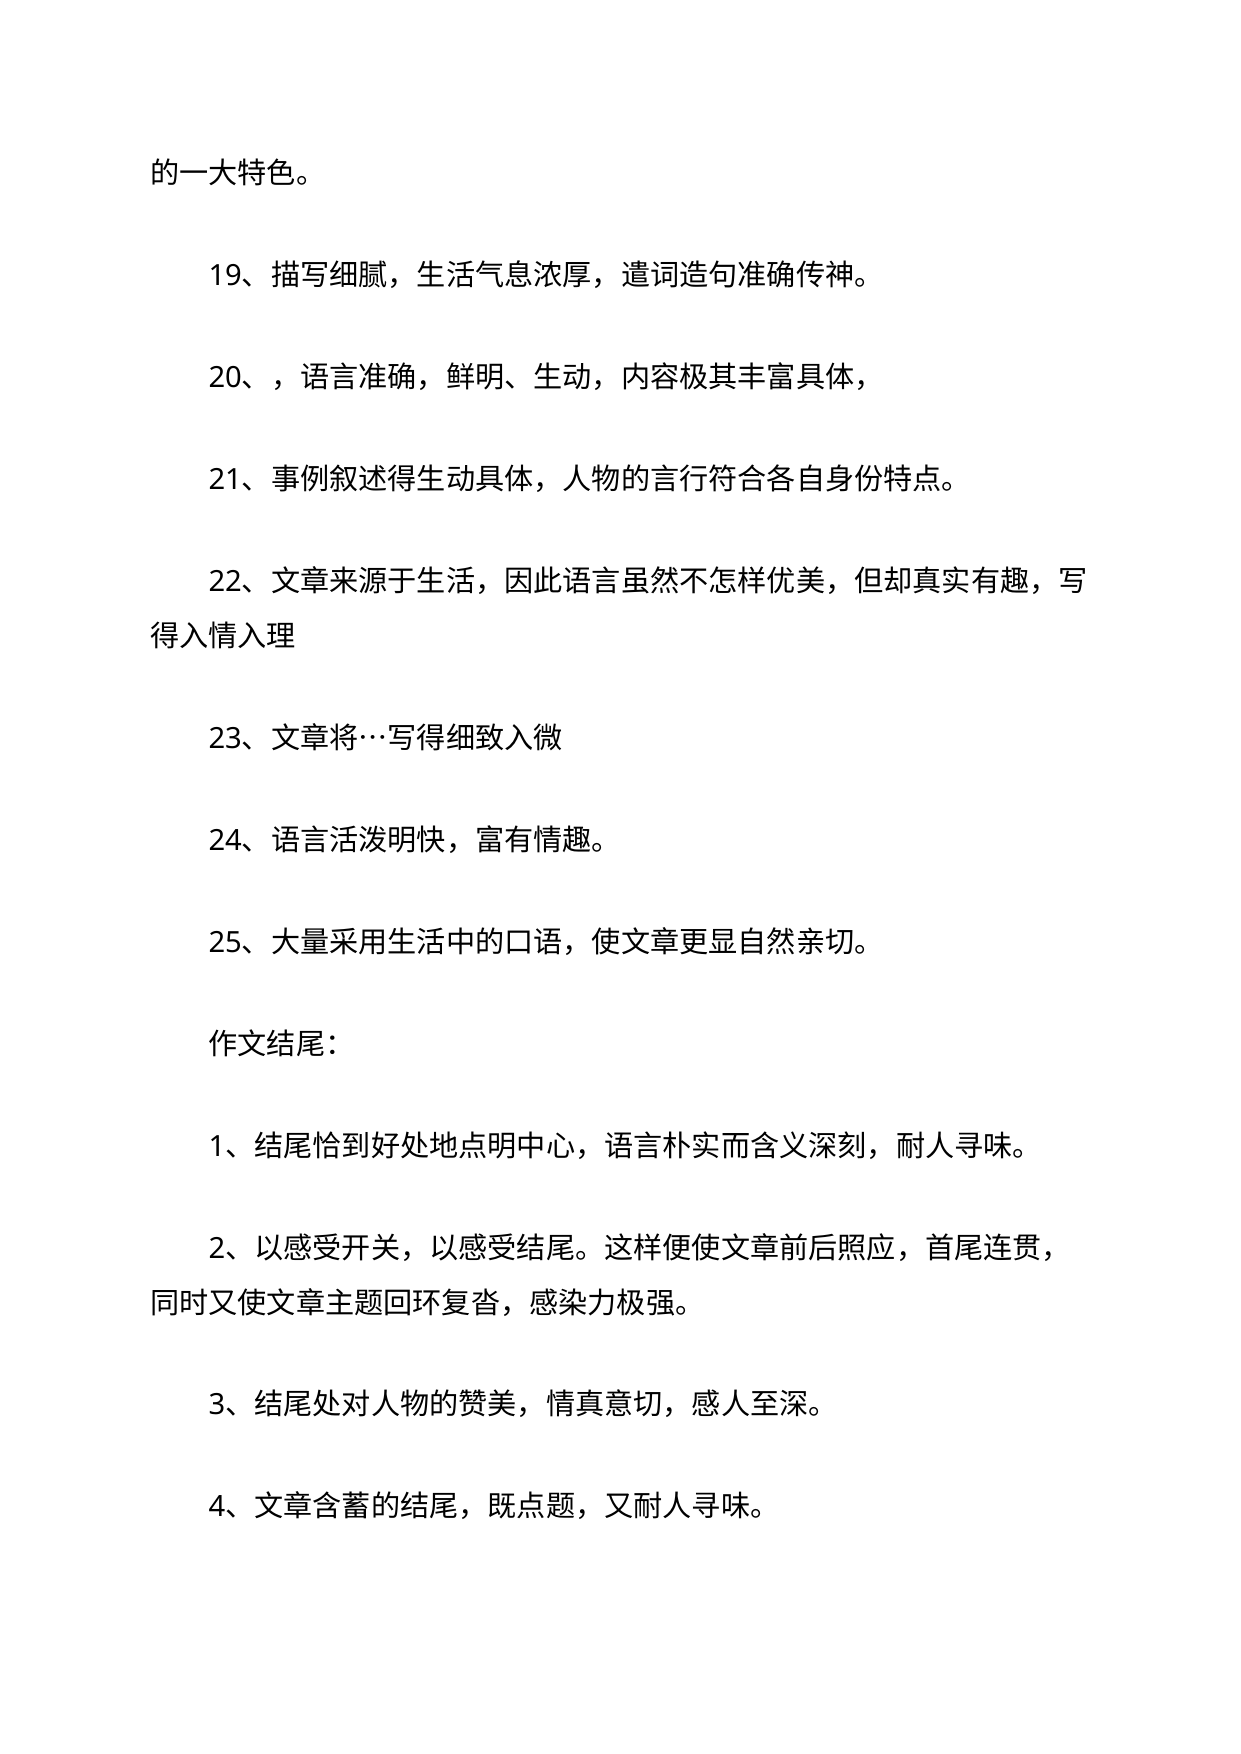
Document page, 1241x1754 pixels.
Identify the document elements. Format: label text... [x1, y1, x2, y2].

text 24、语言活泼明快，富有情趣。 [150, 816, 1090, 859]
text 23、文章将…写得细致入微 [150, 714, 1090, 757]
text 4、文章含蓄的结尾，既点题，又耐人寻味。 [150, 1483, 1090, 1525]
text 25、大量采用生活中的口语，使文章更显自然亲切。 [150, 918, 1090, 961]
text 21、事例叙述得生动具体，人物的言行符合各自身份特点。 [150, 456, 1090, 498]
text 1、结尾恰到好处地点明中心，语言朴实而含义深刻，耐人寻味。 [150, 1122, 1090, 1164]
text 19、描写细腻，生活气息浓厚，遣词造句准确传神。 [150, 252, 1090, 294]
text 20、，语言准确，鲜明、生动，内容极其丰富具体， [150, 354, 1090, 396]
text 22、文章来源于生活，因此语言虽然不怎样优美，但却真实有趣，写得入情入理 [150, 558, 1090, 655]
text 3、结尾处对人物的赞美，情真意切，感人至深。 [150, 1381, 1090, 1423]
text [150, 150, 1090, 192]
text 作文结尾： [150, 1020, 1090, 1063]
text 2、以感受开关，以感受结尾。这样便使文章前后照应，首尾连贯，同时又使文章主题回环复沓，感染力极强。 [150, 1224, 1090, 1321]
